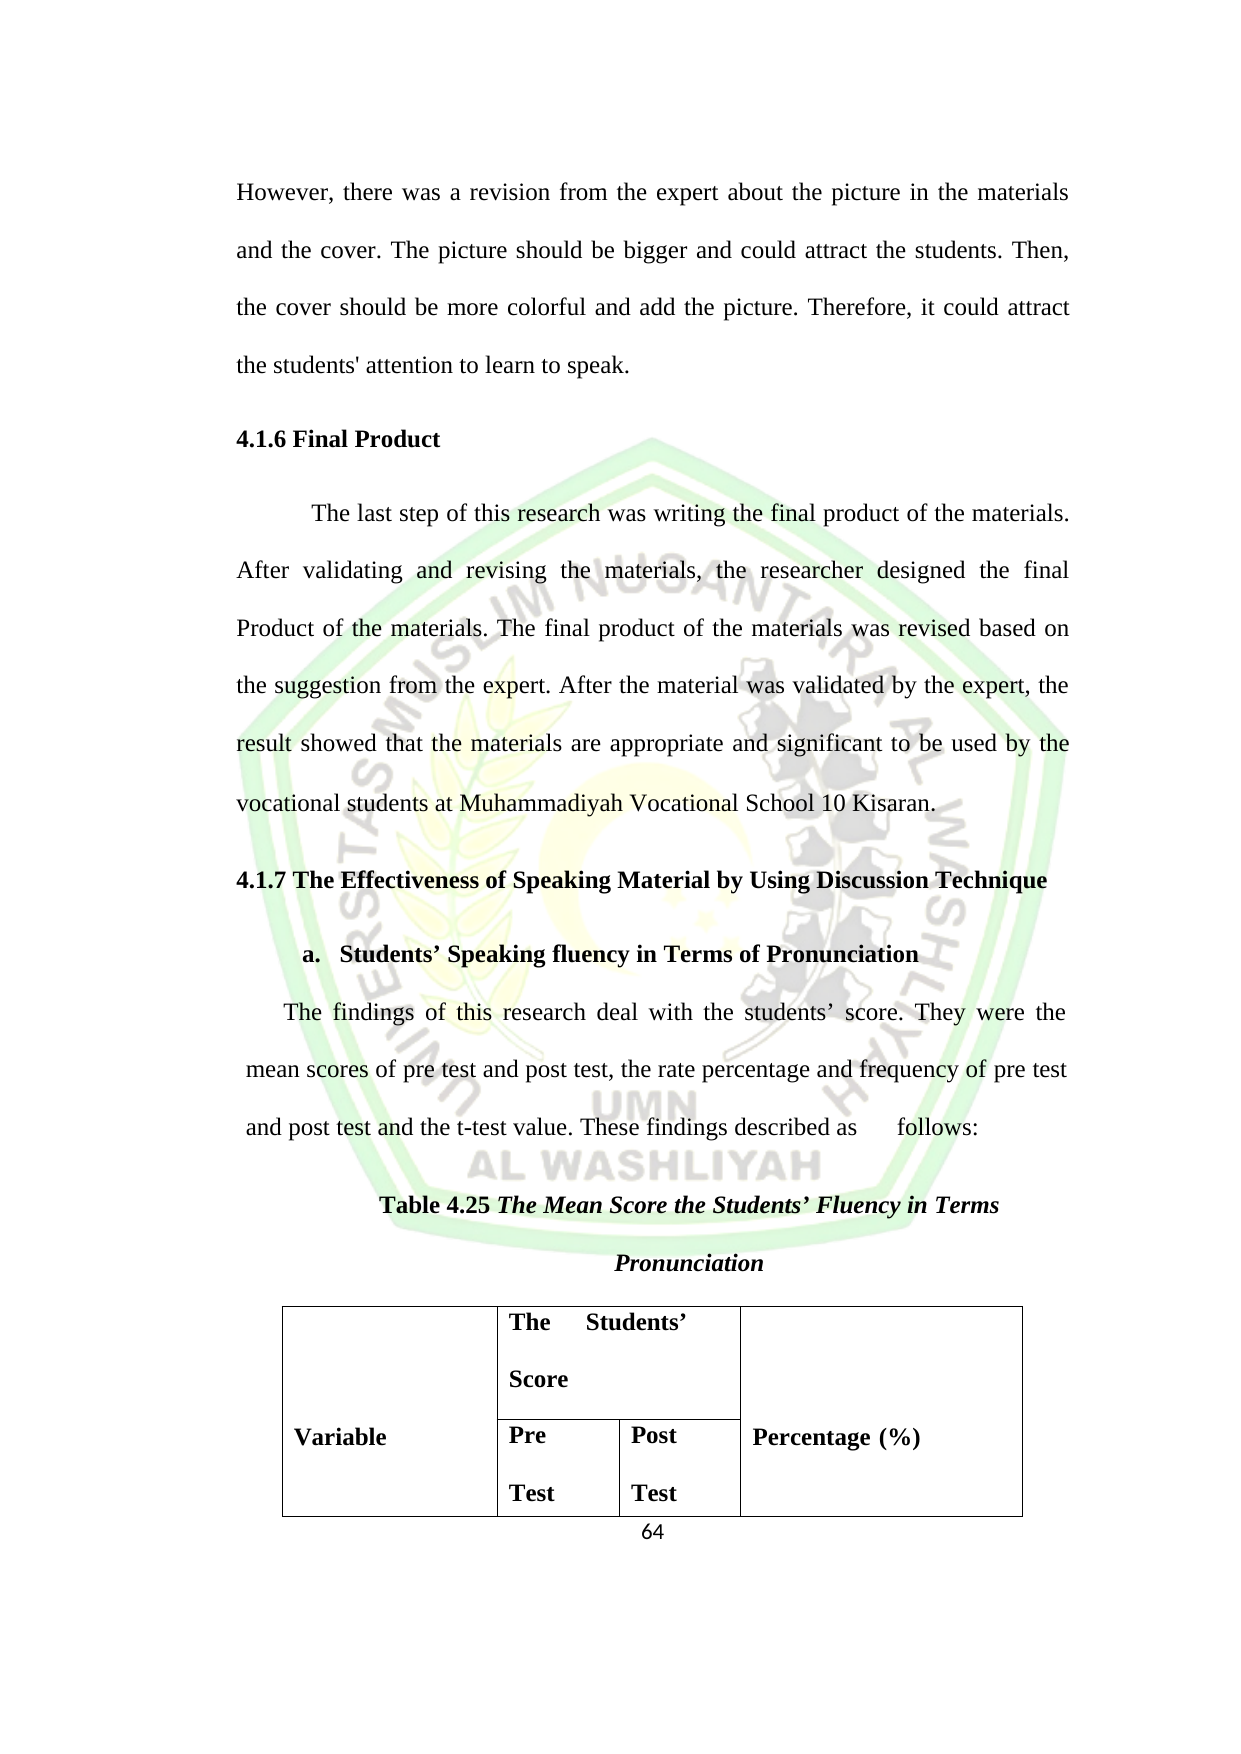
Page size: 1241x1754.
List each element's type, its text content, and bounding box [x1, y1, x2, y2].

text The findings of this research deal with the students’ score. They were the mean scores of pre test and post test, the rate percentage and frequency of pre test and post test and the t-test value. These findings described as follows: [246, 997, 1067, 1140]
table_cell Post Test [620, 1420, 740, 1516]
text 4.1.6 Final Product [236, 424, 1071, 453]
text The last step of this research was writing the final product of the materials. After validating and revising the materials, the researcher designed the final Product of the materials. The final product of the materials was revised based on the suggestion from the expert. After the material was validated by the expert, the result showed that the materials are appropriate and significant to be used by the vocational students at Muhammadiyah Vocational School 10 Kisaran. [236, 498, 1071, 818]
text 4.1.7 The Effectiveness of Speaking Material by Using Discussion Technique [236, 865, 1071, 894]
subtitle Table 4.25 The Mean Score the Students’ Fluency in Terms Pronunciation [311, 1190, 1067, 1277]
table_cell Pre Test [498, 1420, 619, 1516]
list Students’ Speaking fluency in Terms of Pronunciation [302, 939, 1069, 968]
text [236, 177, 1071, 378]
table_header Percentage (%) [741, 1307, 1022, 1516]
table_header The Students’ Score [498, 1307, 740, 1419]
table_header Variable [283, 1307, 497, 1516]
